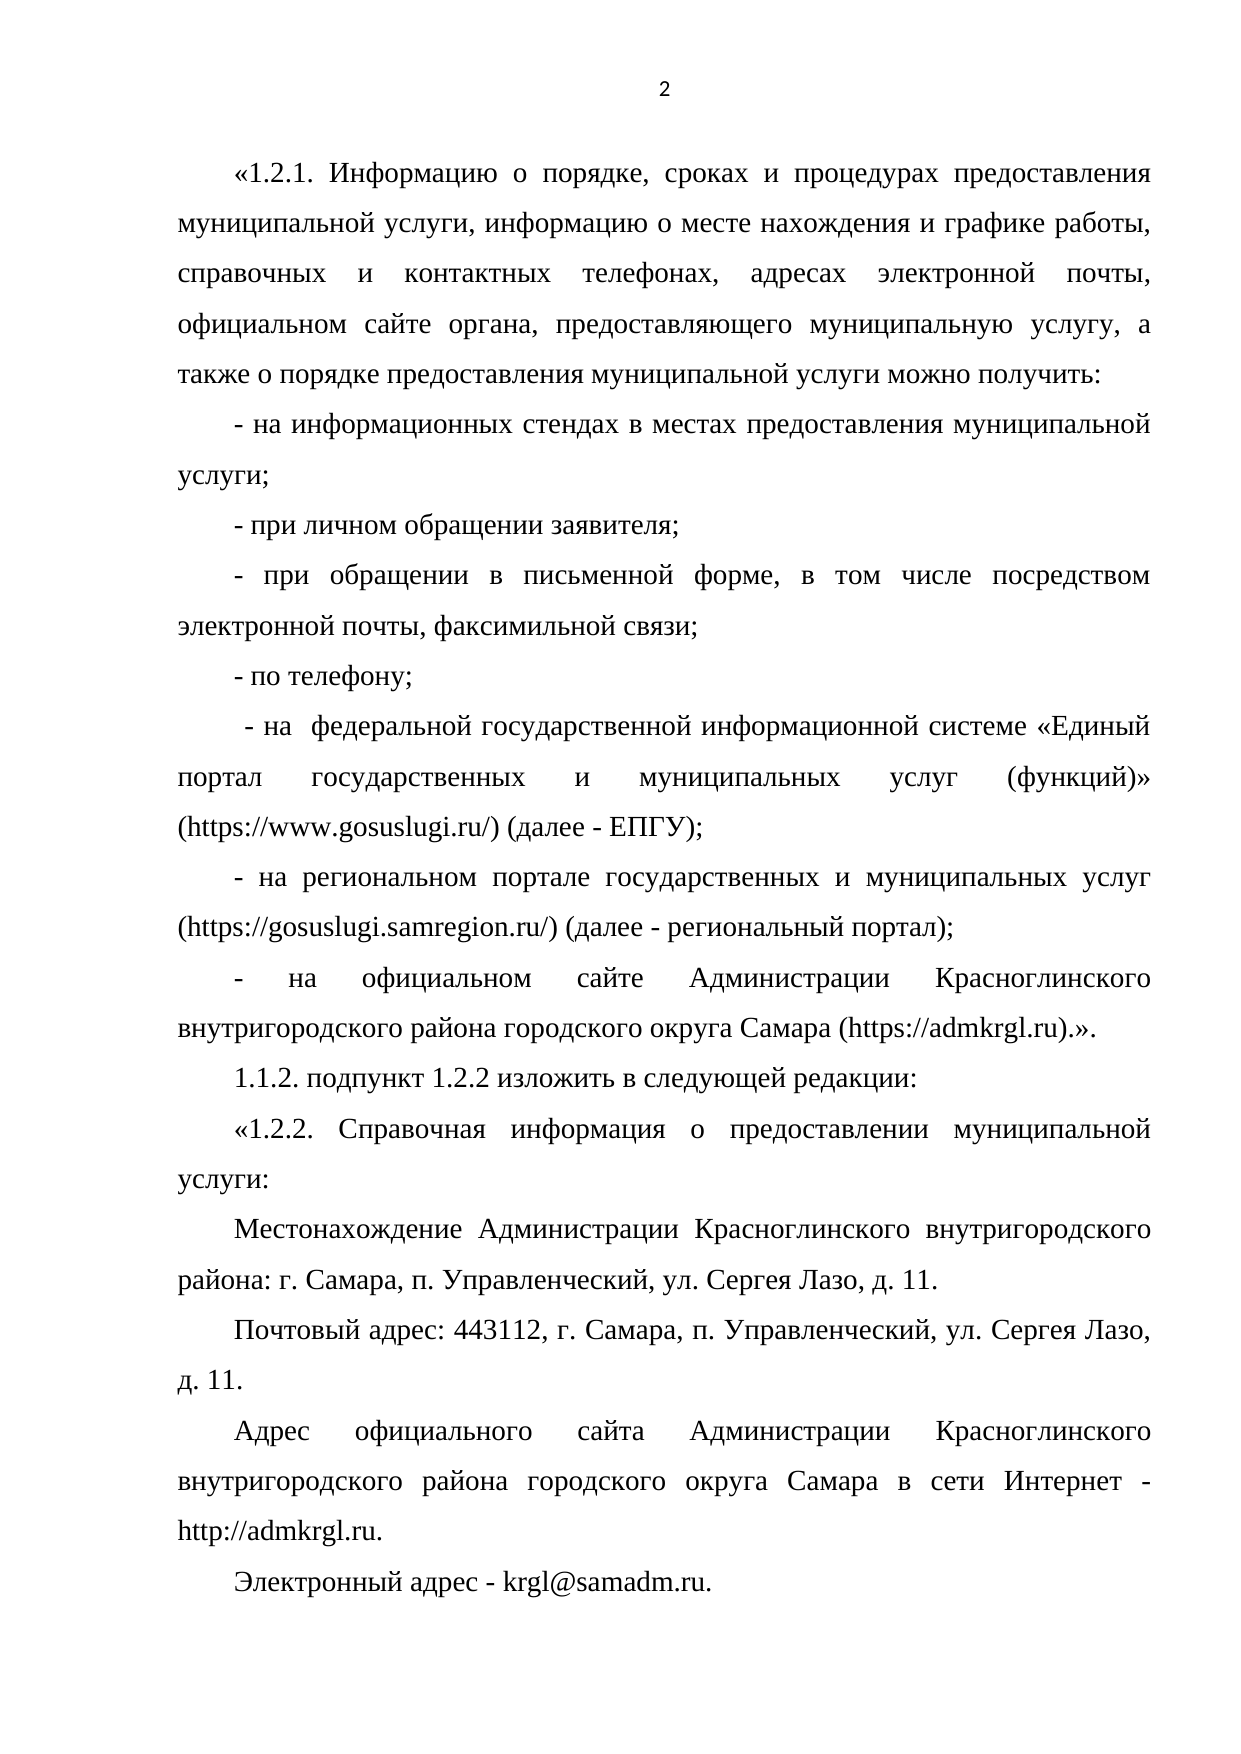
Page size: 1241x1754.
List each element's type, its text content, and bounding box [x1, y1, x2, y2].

text «1.2.1. Информацию о порядке, сроках и процедурах предоставления муниципальной услуги, информацию о месте нахождения и графике работы, справочных и контактных телефонах, адресах электронной почты, официальном сайте органа, предоставляющего муниципальную услугу, а также о порядке предоставления муниципальной услуги можно получить: [177, 155, 1152, 390]
text Местонахождение Администрации Красноглинского внутригородского района: г. Самара, п. Управленческий, ул. Сергея Лазо, д. 11. [177, 1211, 1152, 1295]
text - при личном обращении заявителя; [177, 507, 1152, 541]
text - по телефону; [177, 658, 1152, 692]
text Адрес официального сайта Администрации Красноглинского внутригородского района городского округа Самара в сети Интернет - http://admkrgl.ru. [177, 1413, 1152, 1547]
text - на официальном сайте Администрации Красноглинского внутригородского района городского округа Самара (https://admkrgl.ru).». [177, 960, 1152, 1044]
text Почтовый адрес: 443112, г. Самара, п. Управленческий, ул. Сергея Лазо, д. 11. [177, 1312, 1152, 1396]
text Электронный адрес - krgl@samadm.ru. [177, 1564, 1152, 1597]
text - на федеральной государственной информационной системе «Единый портал государственных и муниципальных услуг (функций)» (https://www.gosuslugi.ru/) (далее - ЕПГУ); [177, 708, 1152, 842]
text - на информационных стендах в местах предоставления муниципальной услуги; [177, 406, 1152, 490]
text «1.2.2. Справочная информация о предоставлении муниципальной услуги: [177, 1111, 1152, 1195]
text - при обращении в письменной форме, в том числе посредством электронной почты, факсимильной связи; [177, 557, 1152, 641]
text - на региональном портале государственных и муниципальных услуг (https://gosuslugi.samregion.ru/) (далее - региональный портал); [177, 859, 1152, 943]
text 1.1.2. подпункт 1.2.2 изложить в следующей редакции: [177, 1061, 1152, 1094]
